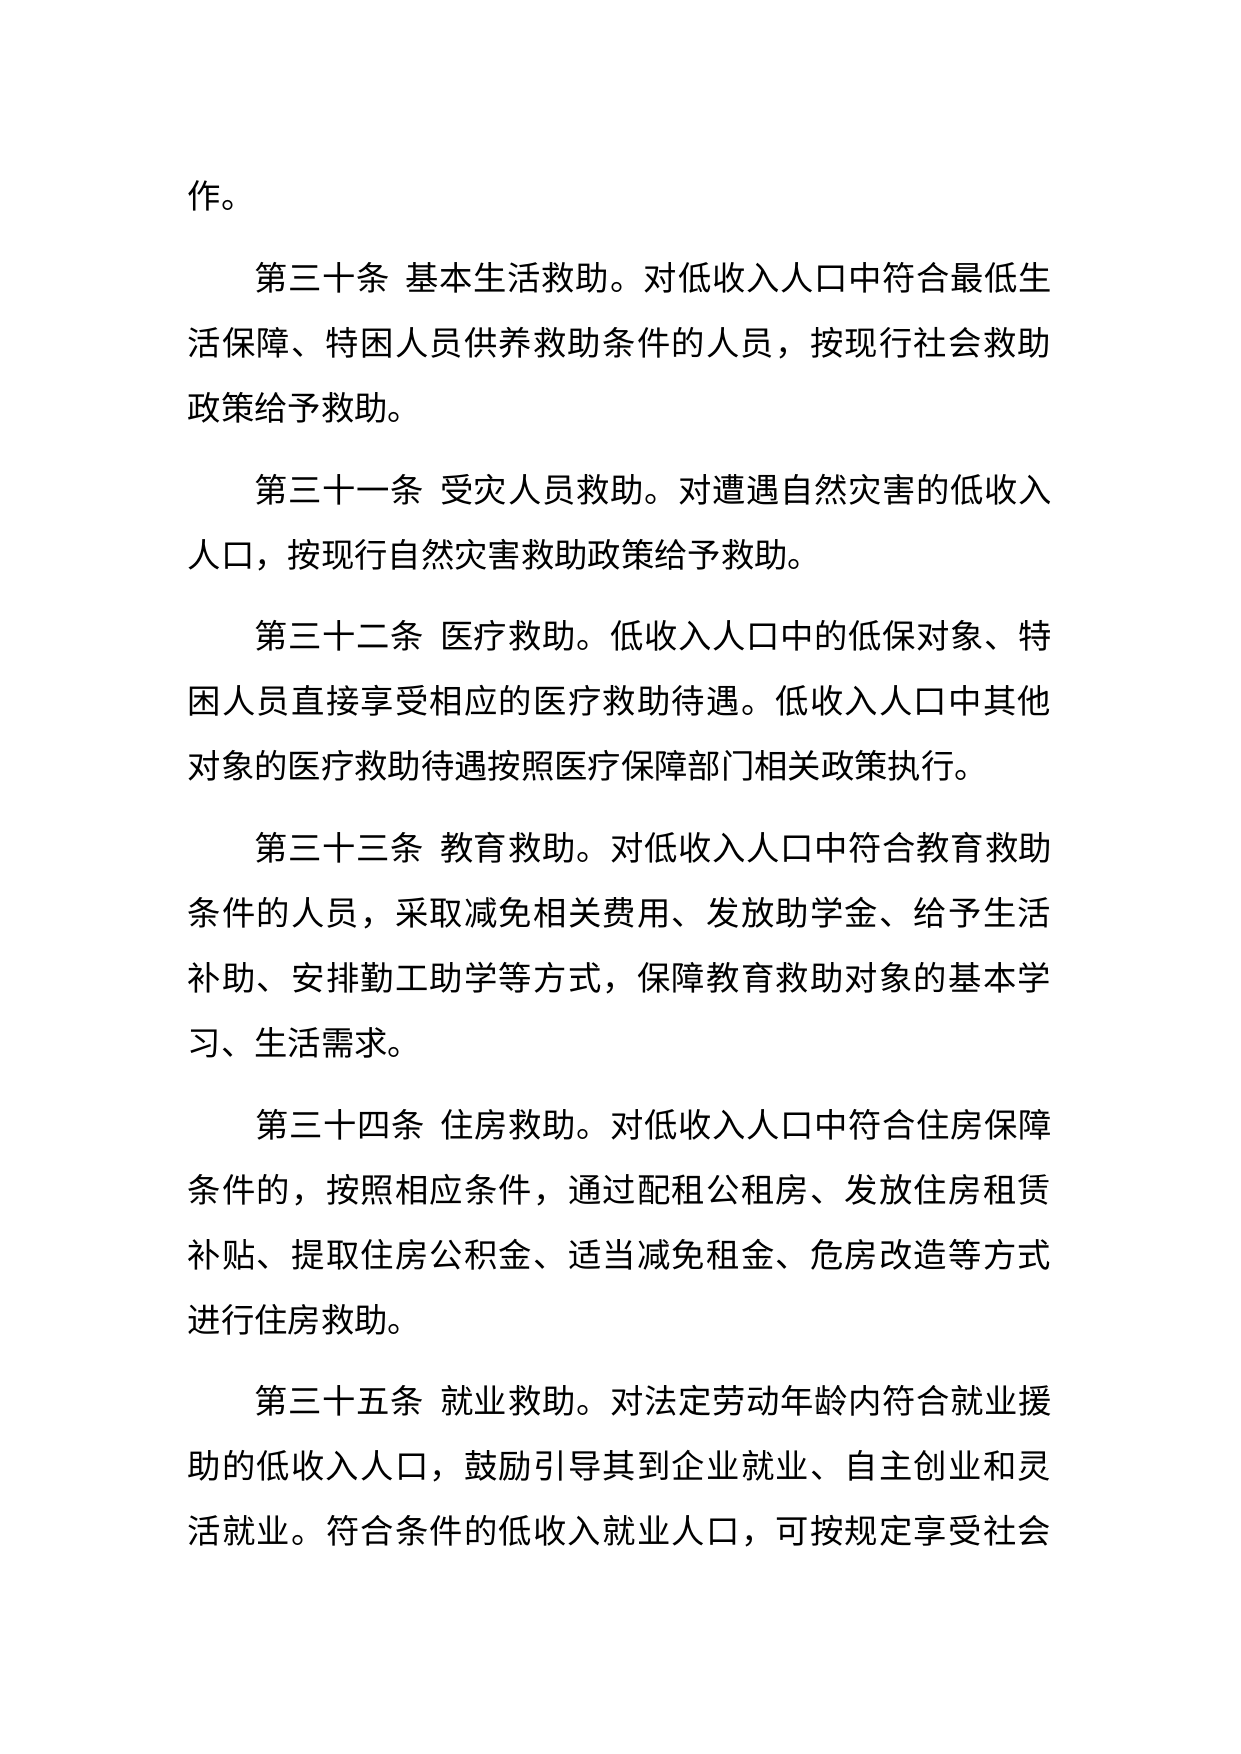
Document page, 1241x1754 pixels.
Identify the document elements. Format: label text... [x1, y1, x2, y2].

text 第三十条 基本生活救助。对低收入人口中符合最低生活保障、特困人员供养救助条件的人员，按现行社会救助政策给予救助。 [187, 244, 1053, 439]
text 第三十二条 医疗救助。低收入人口中的低保对象、特困人员直接享受相应的医疗救助待遇。低收入人口中其他对象的医疗救助待遇按照医疗保障部门相关政策执行。 [187, 602, 1053, 797]
text 第三十一条 受灾人员救助。对遭遇自然灾害的低收入人口，按现行自然灾害救助政策给予救助。 [187, 455, 1053, 585]
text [187, 1367, 1053, 1562]
text 第三十四条 住房救助。对低收入人口中符合住房保障条件的，按照相应条件，通过配租公租房、发放住房租赁补贴、提取住房公积金、适当减免租金、危房改造等方式进行住房救助。 [187, 1090, 1053, 1350]
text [187, 162, 1053, 227]
text 第三十三条 教育救助。对低收入人口中符合教育救助条件的人员，采取减免相关费用、发放助学金、给予生活补助、安排勤工助学等方式，保障教育救助对象的基本学习、生活需求。 [187, 814, 1053, 1074]
